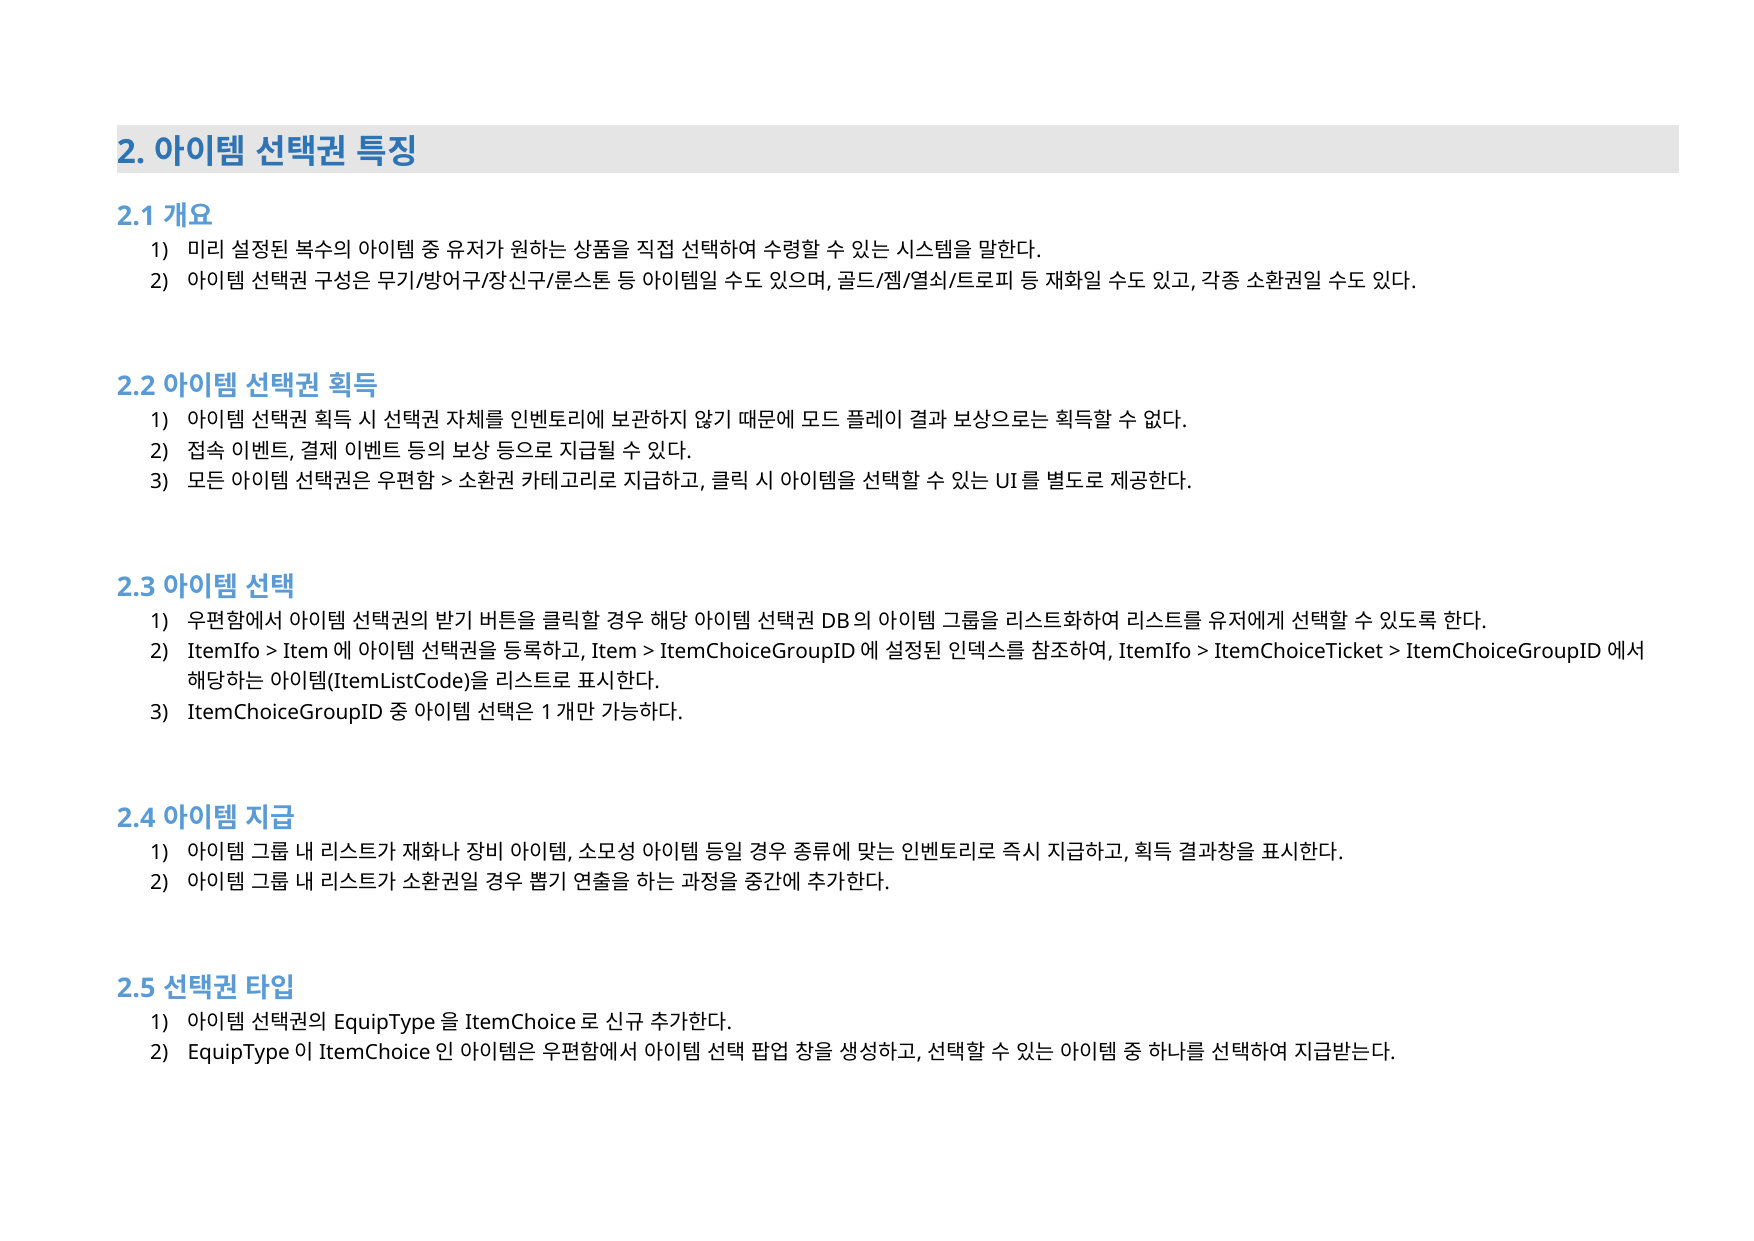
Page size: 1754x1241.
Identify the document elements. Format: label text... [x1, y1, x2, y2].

subtitle 개요 [117, 194, 1679, 234]
subtitle 아이템 선택권 특징 [117, 125, 1679, 173]
subtitle 아이템 선택 [117, 565, 1679, 604]
list 우편함에서 아이템 선택권의 받기 버튼을 클릭할 경우 해당 아이템 선택권 DB의 아이템 그룹을 리스트화하여 리스트를 유저에게 선택할 수 있도록 한다. [150, 604, 1679, 634]
subtitle 선택권 타입 [117, 966, 1679, 1005]
list ItemChoiceGroupID 중 아이템 선택은 1개만 가능하다. [150, 695, 1679, 725]
list 접속 이벤트, 결제 이벤트 등의 보상 등으로 지급될 수 있다. [150, 434, 1679, 464]
list 모든 아이템 선택권은 우편함 > 소환권 카테고리로 지급하고, 클릭 시 아이템을 선택할 수 있는 UI를 별도로 제공한다. [150, 464, 1679, 495]
subtitle 아이템 선택권 획득 [117, 364, 1679, 404]
list 미리 설정된 복수의 아이템 중 유저가 원하는 상품을 직접 선택하여 수령할 수 있는 시스템을 말한다. [150, 234, 1679, 264]
list 아이템 선택권의 EquipType을 ItemChoice로 신규 추가한다. [150, 1005, 1679, 1035]
list 아이템 그룹 내 리스트가 재화나 장비 아이템, 소모성 아이템 등일 경우 종류에 맞는 인벤토리로 즉시 지급하고, 획득 결과창을 표시한다. [150, 835, 1679, 865]
list EquipType이 ItemChoice인 아이템은 우편함에서 아이템 선택 팝업 창을 생성하고, 선택할 수 있는 아이템 중 하나를 선택하여 지급받는다. [150, 1035, 1679, 1066]
list 아이템 선택권 획득 시 선택권 자체를 인벤토리에 보관하지 않기 때문에 모드 플레이 결과 보상으로는 획득할 수 없다. [150, 404, 1679, 434]
subtitle 아이템 지급 [117, 796, 1679, 835]
list ItemIfo > Item에 아이템 선택권을 등록하고, Item > ItemChoiceGroupID에 설정된 인덱스를 참조하여, ItemIfo > ItemChoiceTicket > ItemChoiceGroupID 에서 해당하는 아이템(ItemListCode)을 리스트로 표시한다. [150, 634, 1679, 695]
list 아이템 선택권 구성은 무기/방어구/장신구/룬스톤 등 아이템일 수도 있으며, 골드/젬/열쇠/트로피 등 재화일 수도 있고, 각종 소환권일 수도 있다. [150, 264, 1679, 294]
list 아이템 그룹 내 리스트가 소환권일 경우 뽑기 연출을 하는 과정을 중간에 추가한다. [150, 865, 1679, 896]
